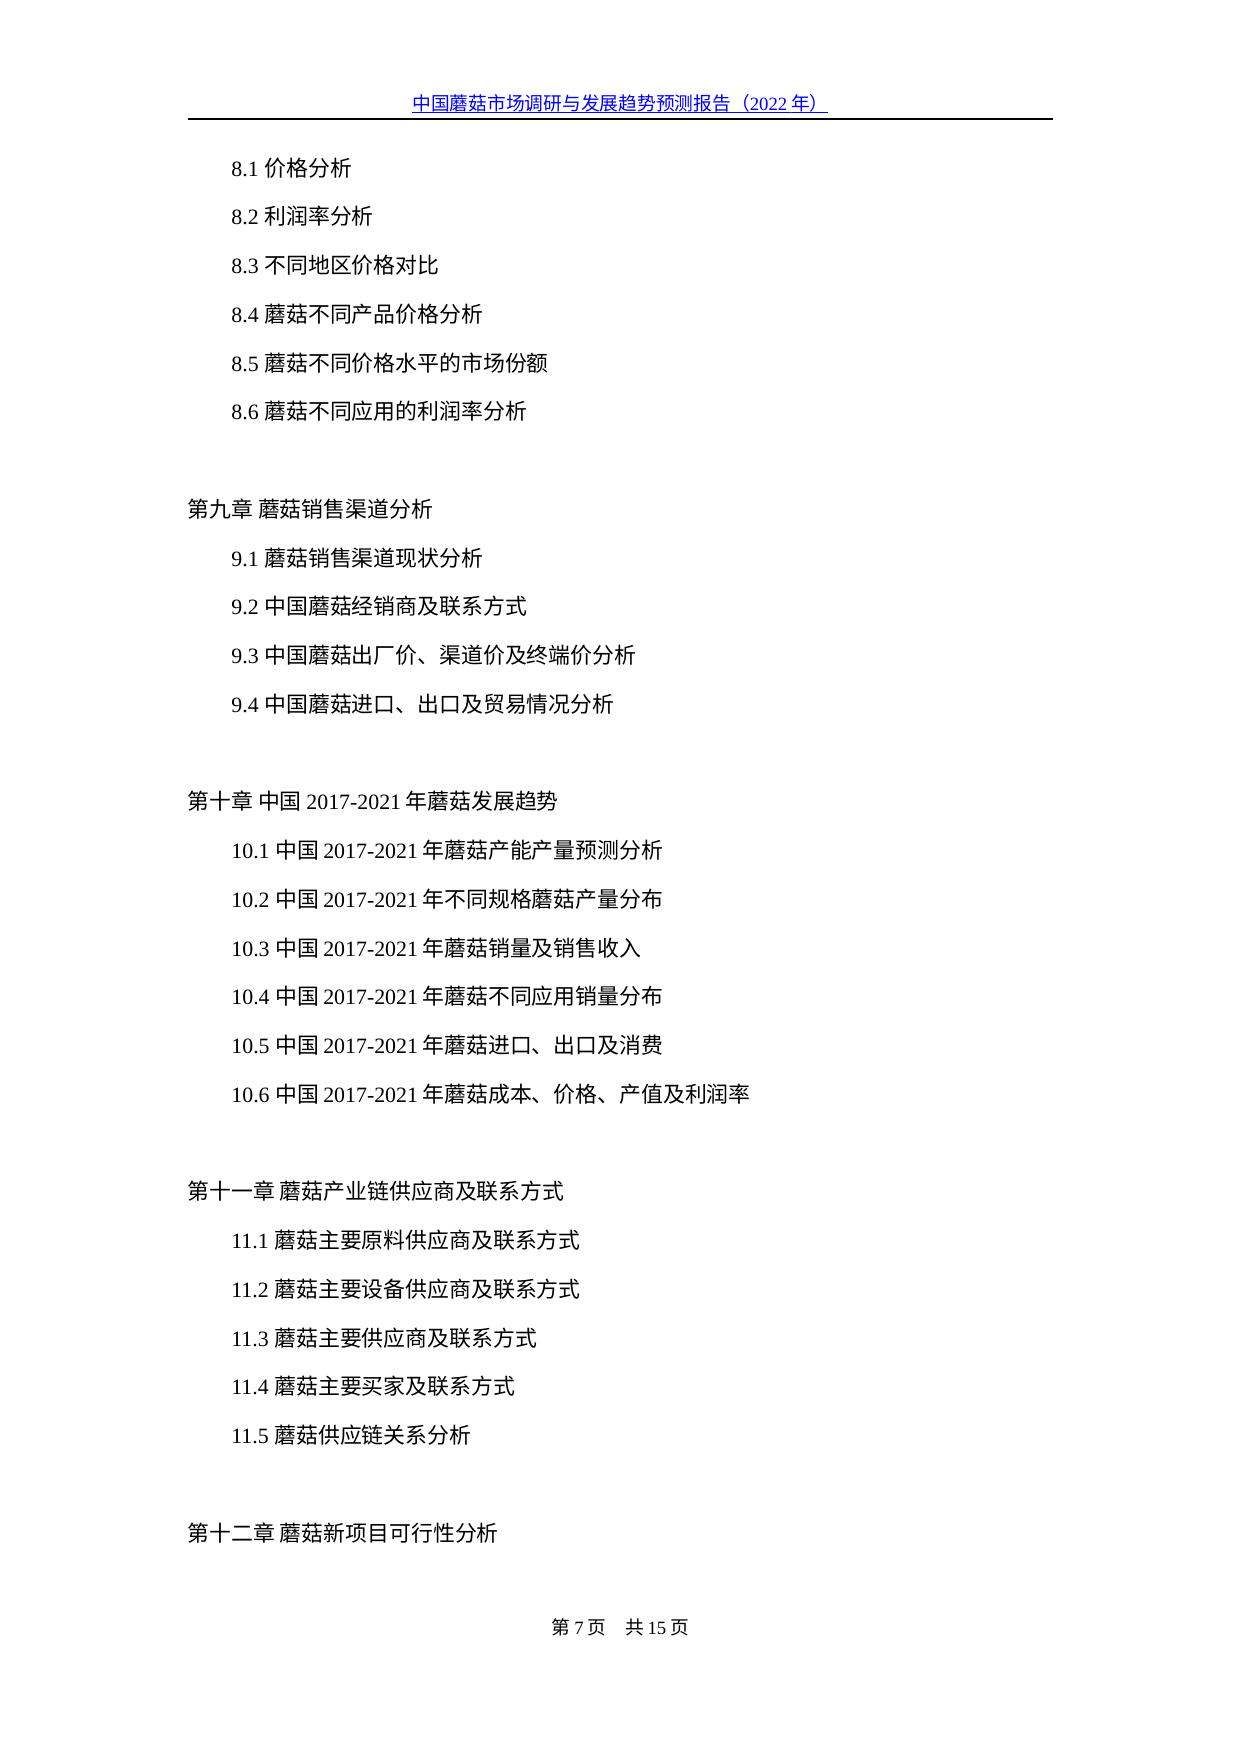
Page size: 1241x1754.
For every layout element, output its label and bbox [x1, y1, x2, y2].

text [187, 150, 1053, 1548]
